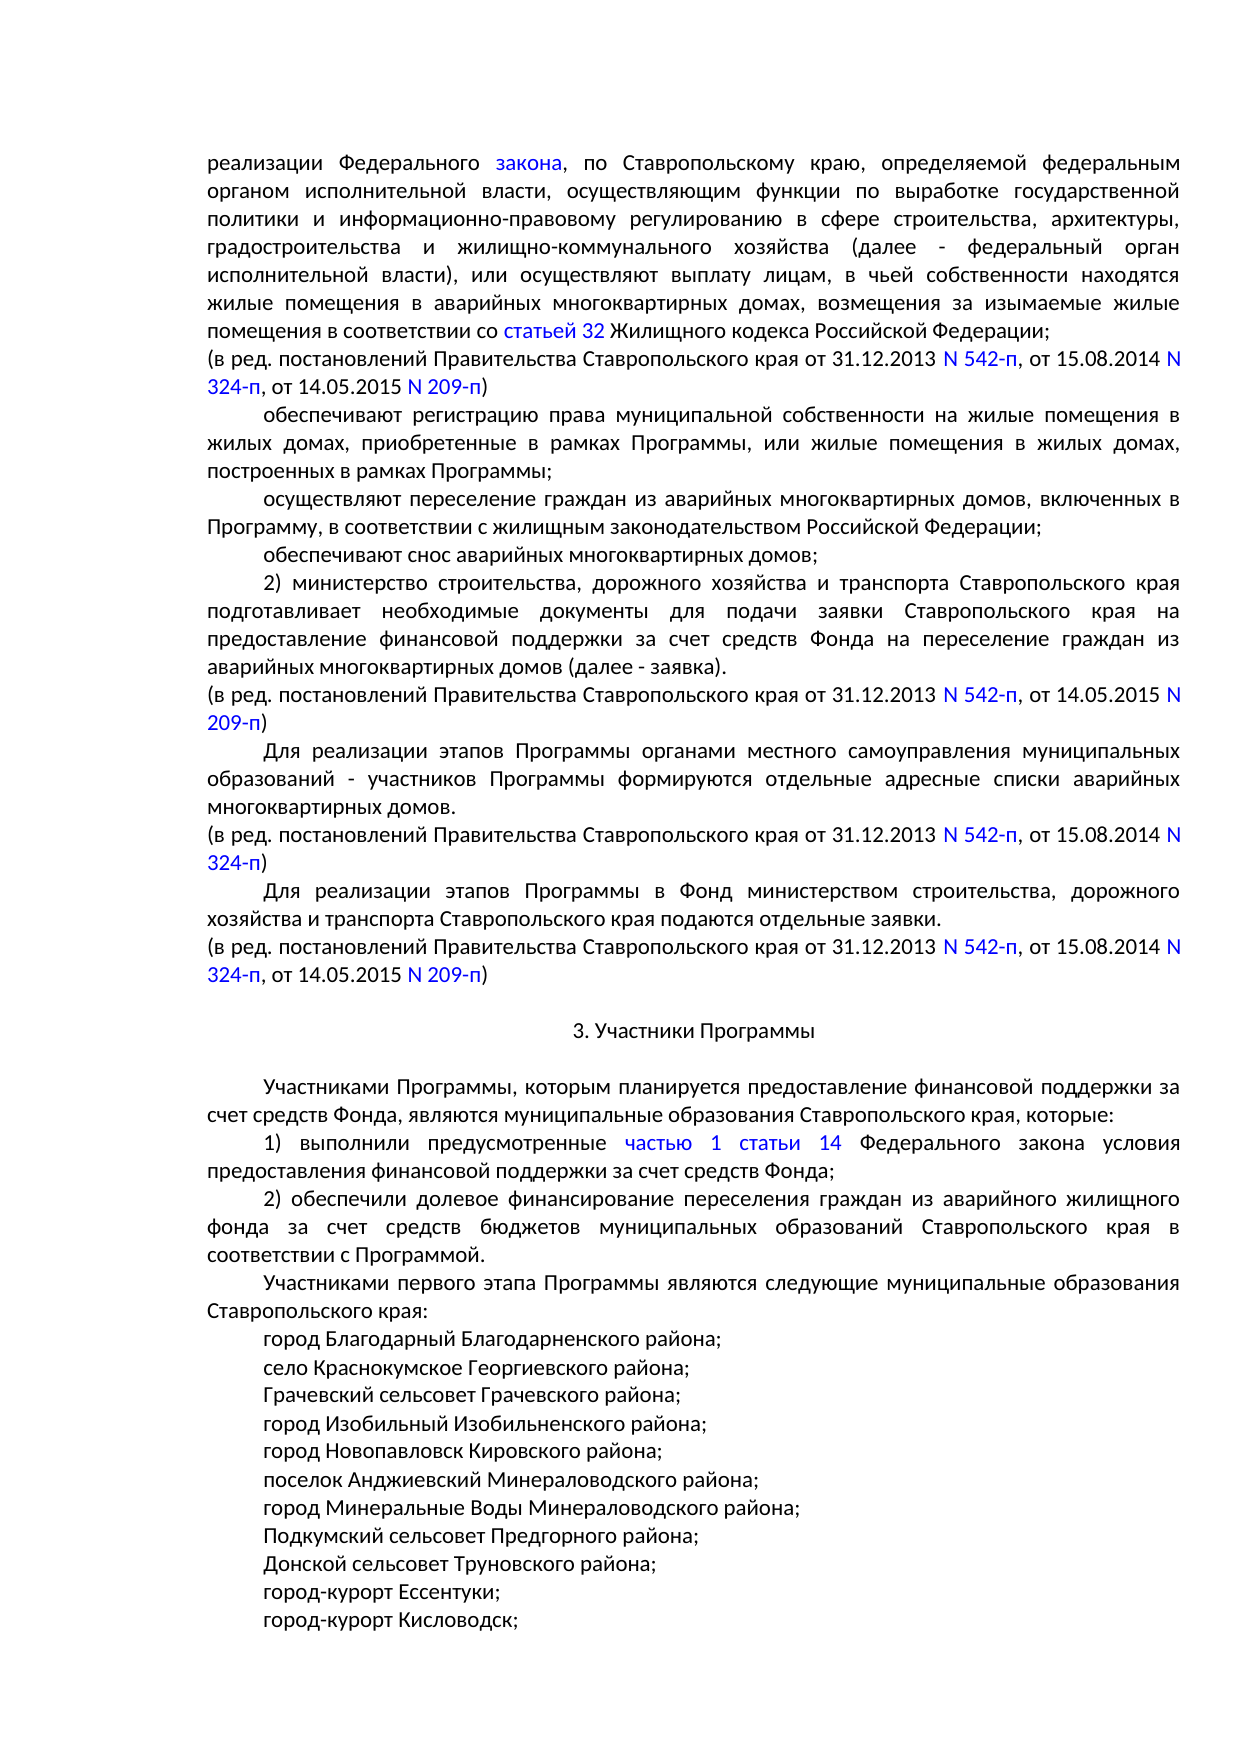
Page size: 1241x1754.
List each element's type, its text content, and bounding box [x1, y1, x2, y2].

text обеспечивают снос аварийных многоквартирных домов; [207, 540, 1181, 568]
text 2) министерство строительства, дорожного хозяйства и транспорта Ставропольского края подготавливает необходимые документы для подачи заявки Ставропольского края на предоставление финансовой поддержки за счет средств Фонда на переселение граждан из аварийных многоквартирных домов (далее - заявка). [207, 568, 1181, 680]
text (в ред. постановлений Правительства Ставропольского края от 31.12.2013 N 542-п, от 15.08.2014 N 324-п) [207, 820, 1181, 876]
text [207, 148, 1181, 344]
text село Краснокумское Георгиевского района; [207, 1353, 1181, 1381]
text Грачевский сельсовет Грачевского района; [207, 1381, 1181, 1409]
text город Благодарный Благодарненского района; [207, 1324, 1181, 1353]
text (в ред. постановлений Правительства Ставропольского края от 31.12.2013 N 542-п, от 15.08.2014 N 324-п, от 14.05.2015 N 209-п) [207, 344, 1181, 400]
text Участниками Программы, которым планируется предоставление финансовой поддержки за счет средств Фонда, являются муниципальные образования Ставропольского края, которые: [207, 1072, 1181, 1128]
text город Изобильный Изобильненского района; [207, 1409, 1181, 1437]
text город Минеральные Воды Минераловодского района; [207, 1493, 1181, 1521]
text (в ред. постановлений Правительства Ставропольского края от 31.12.2013 N 542-п, от 14.05.2015 N 209-п) [207, 680, 1181, 736]
text Подкумский сельсовет Предгорного района; [207, 1521, 1181, 1549]
text 3. Участники Программы [207, 1016, 1181, 1044]
text 2) обеспечили долевое финансирование переселения граждан из аварийного жилищного фонда за счет средств бюджетов муниципальных образований Ставропольского края в соответствии с Программой. [207, 1184, 1181, 1268]
text Донской сельсовет Труновского района; [207, 1549, 1181, 1577]
text Для реализации этапов Программы в Фонд министерством строительства, дорожного хозяйства и транспорта Ставропольского края подаются отдельные заявки. [207, 876, 1181, 932]
text город Новопавловск Кировского района; [207, 1437, 1181, 1465]
text Для реализации этапов Программы органами местного самоуправления муниципальных образований - участников Программы формируются отдельные адресные списки аварийных многоквартирных домов. [207, 736, 1181, 820]
text Участниками первого этапа Программы являются следующие муниципальные образования Ставропольского края: [207, 1268, 1181, 1324]
text 1) выполнили предусмотренные частью 1 статьи 14 Федерального закона условия предоставления финансовой поддержки за счет средств Фонда; [207, 1128, 1181, 1184]
text осуществляют переселение граждан из аварийных многоквартирных домов, включенных в Программу, в соответствии с жилищным законодательством Российской Федерации; [207, 484, 1181, 540]
text город-курорт Кисловодск; [207, 1605, 1181, 1633]
text поселок Анджиевский Минераловодского района; [207, 1465, 1181, 1493]
text город-курорт Ессентуки; [207, 1577, 1181, 1605]
text (в ред. постановлений Правительства Ставропольского края от 31.12.2013 N 542-п, от 15.08.2014 N 324-п, от 14.05.2015 N 209-п) [207, 932, 1181, 988]
text обеспечивают регистрацию права муниципальной собственности на жилые помещения в жилых домах, приобретенные в рамках Программы, или жилые помещения в жилых домах, построенных в рамках Программы; [207, 400, 1181, 484]
